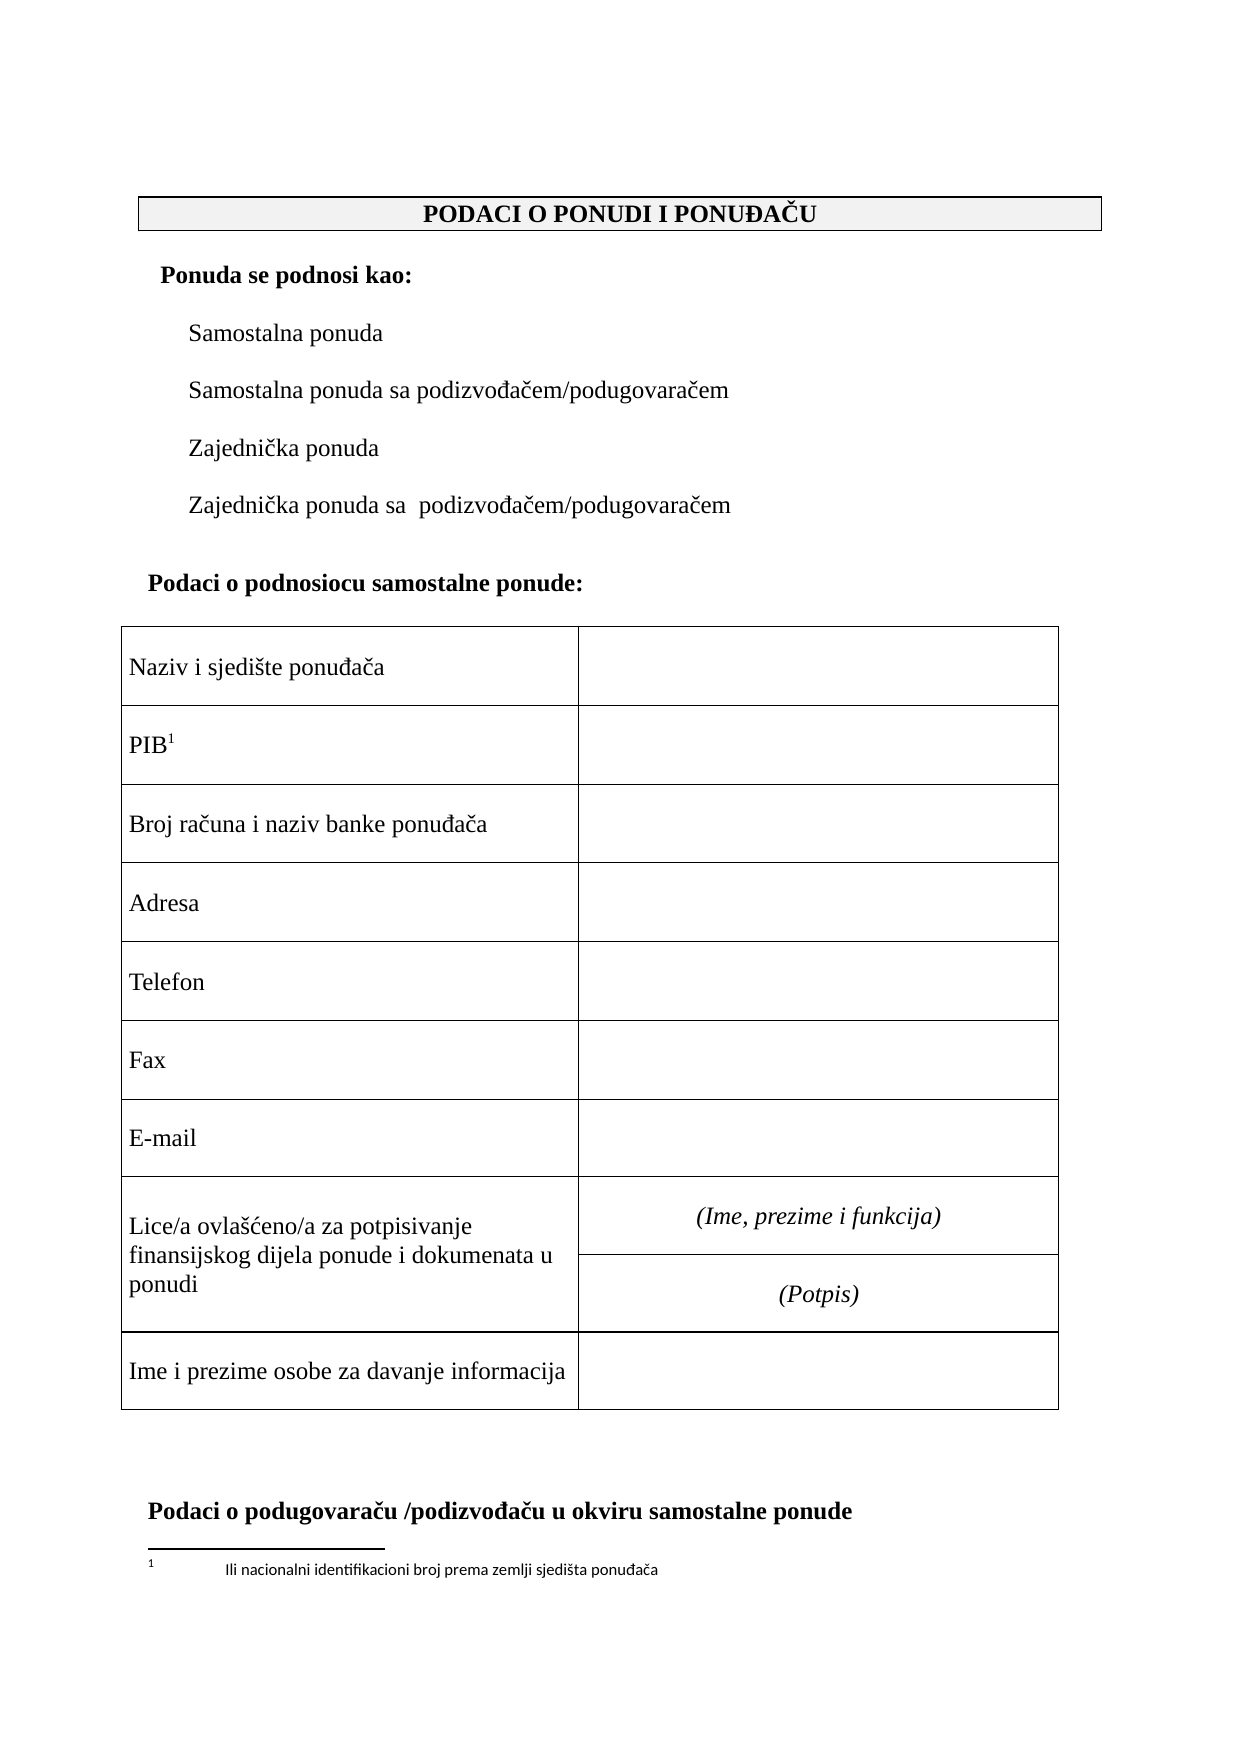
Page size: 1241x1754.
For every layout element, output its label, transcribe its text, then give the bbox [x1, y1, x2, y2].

table_cell Fax [122, 1021, 578, 1098]
table_cell [579, 863, 1058, 941]
text  Samostalna ponuda sa podizvođačem/podugovaračem [162, 375, 1093, 404]
table_cell Lice/a ovlašćeno/a za potpisivanje finansijskog dijela ponude i dokumenata u ponudi [122, 1177, 578, 1331]
table_cell Broj računa i naziv banke ponuđača [122, 785, 578, 862]
table_cell (Ime, prezime i funkcija) [579, 1177, 1058, 1254]
table_header [579, 627, 1058, 705]
table_cell [579, 1333, 1058, 1409]
table_cell (Potpis) [579, 1255, 1058, 1331]
table_cell [579, 706, 1058, 783]
table_cell E-mail [122, 1100, 578, 1176]
table_cell Ime i prezime osobe za davanje informacija [122, 1333, 578, 1409]
table_cell [579, 1100, 1058, 1176]
table_header Naziv i sjedište ponuđača [122, 627, 578, 705]
table_cell Telefon [122, 942, 578, 1020]
text  Samostalna ponuda [162, 318, 1093, 346]
table_cell [579, 942, 1058, 1020]
text  Zajednička ponuda [162, 433, 1093, 461]
table_cell PIB [122, 706, 578, 783]
table_cell Adresa [122, 863, 578, 941]
table_cell [579, 785, 1058, 862]
text  Zajednička ponuda sa podizvođačem/podugovaračem [162, 490, 1093, 519]
text Ponuda se podnosi kao: [148, 260, 1093, 289]
list PODACI O PONUDI I PONUĐAČU [139, 198, 1101, 230]
text Podaci o podnosiocu samostalne ponude: [148, 568, 1093, 597]
table_cell [579, 1021, 1058, 1098]
text Podaci o podugovaraču /podizvođaču u okviru samostalne ponude [148, 1496, 1093, 1525]
